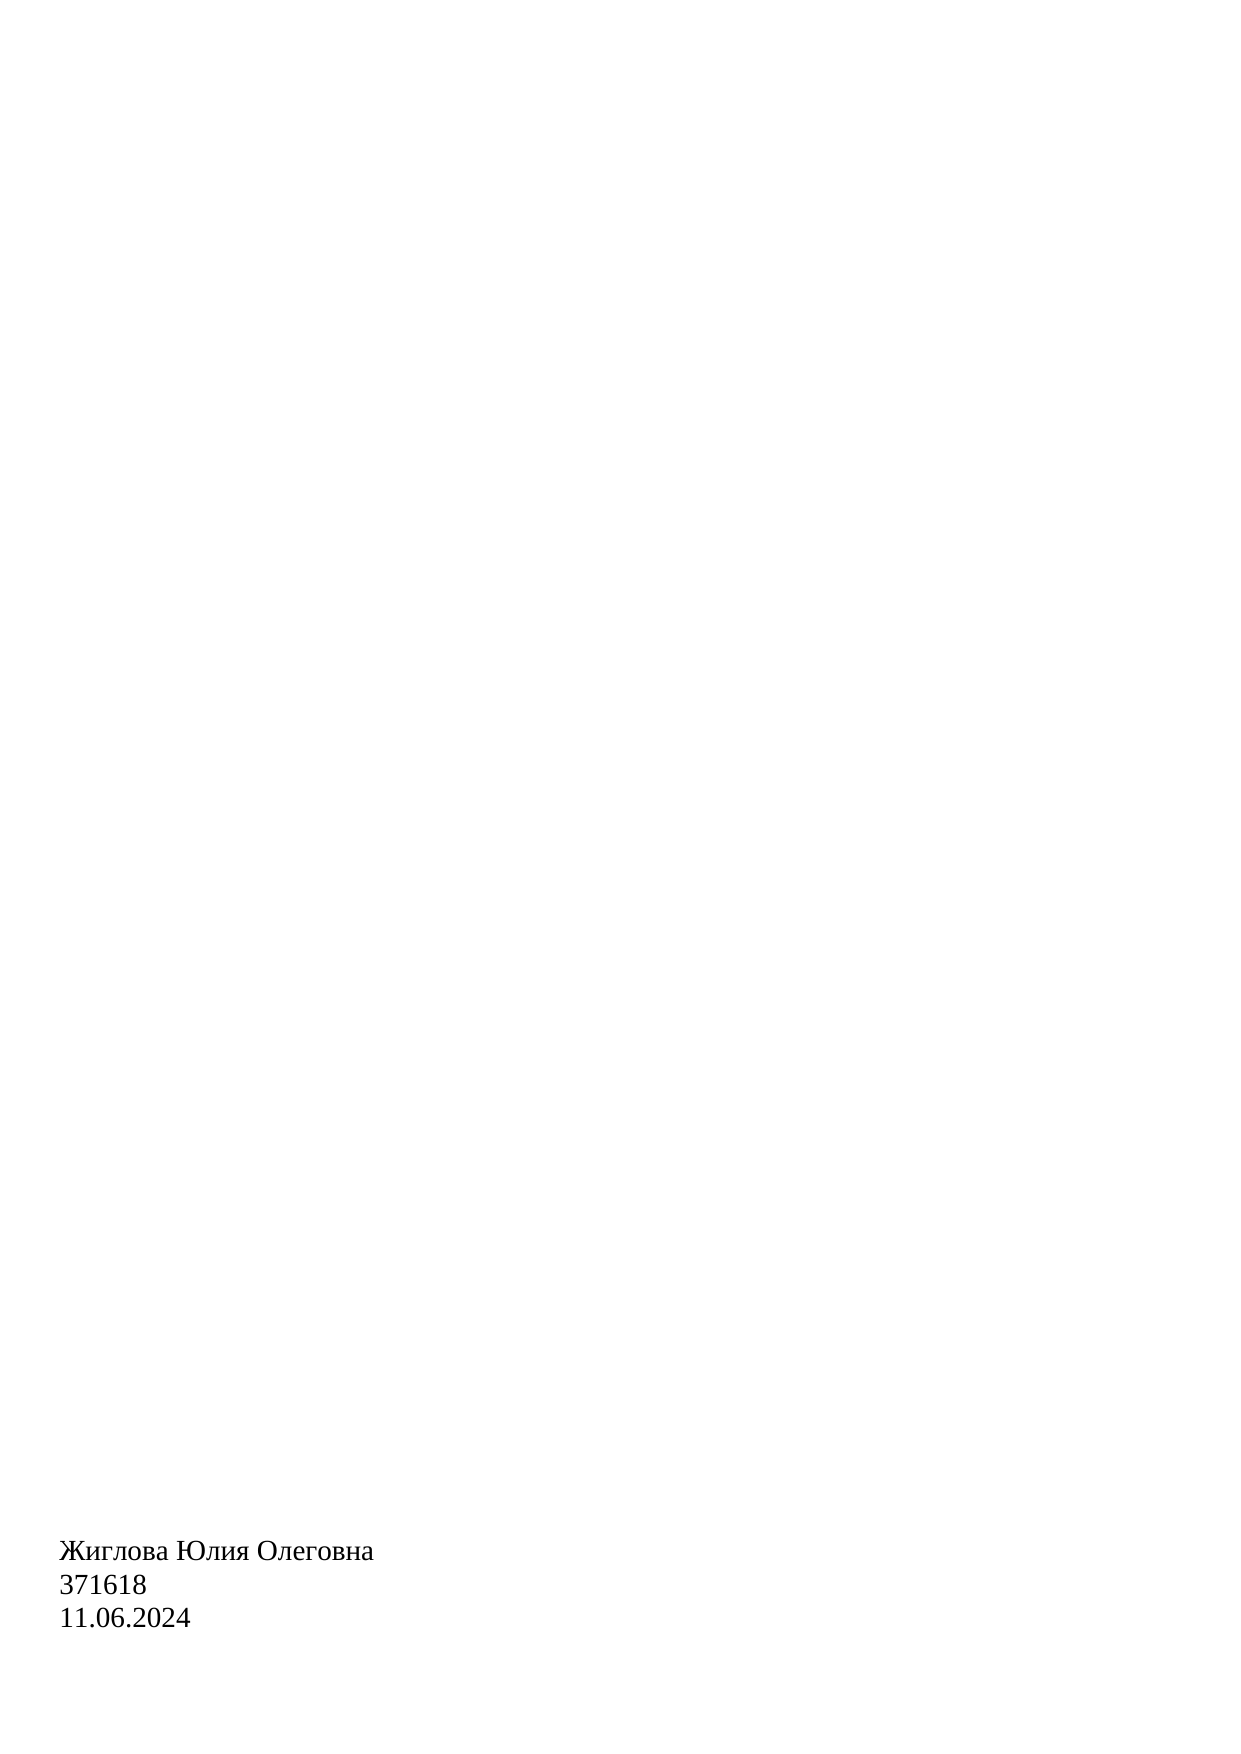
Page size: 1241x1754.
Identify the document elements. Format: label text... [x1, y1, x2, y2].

text 11.06.2024 [59, 1601, 1181, 1634]
text 371618 [59, 1567, 1181, 1601]
text Жиглова Юлия Олеговна [59, 1533, 1181, 1567]
